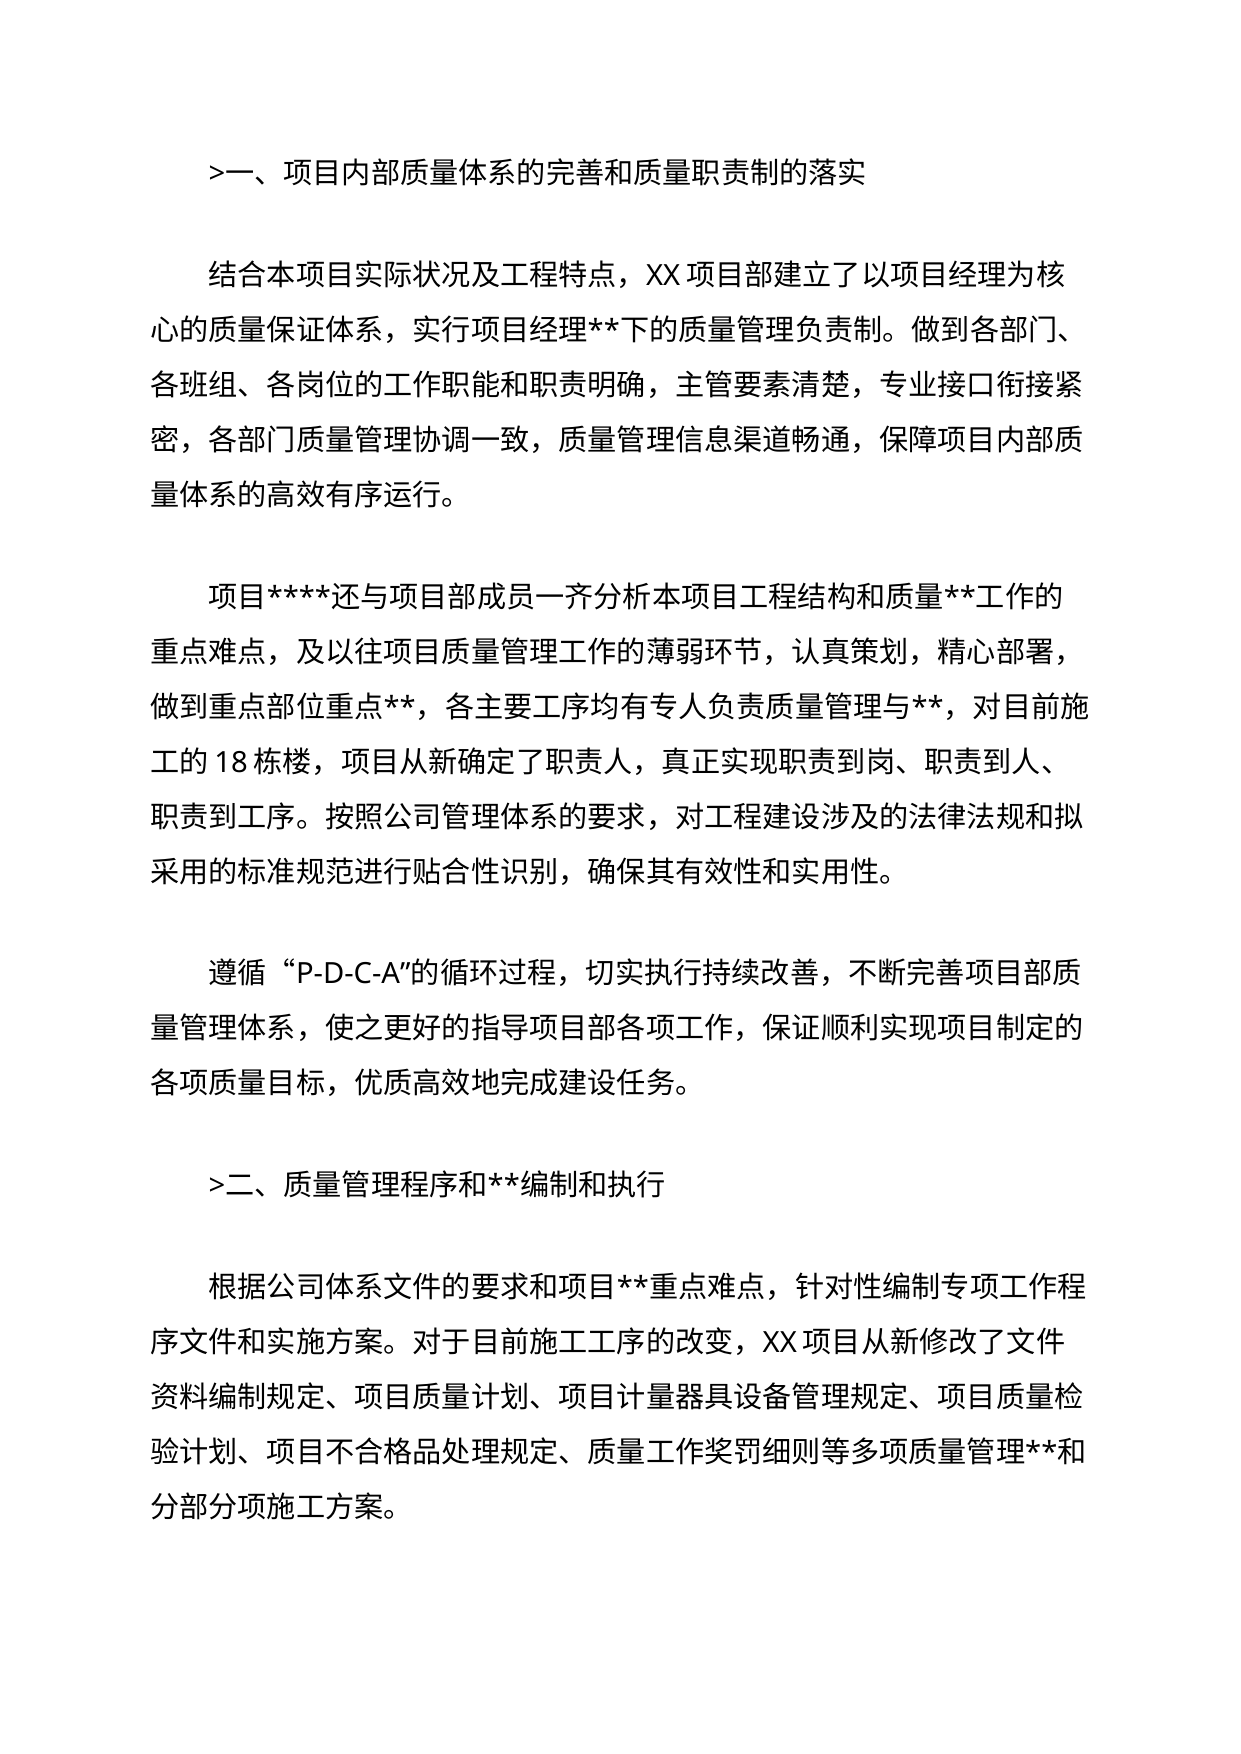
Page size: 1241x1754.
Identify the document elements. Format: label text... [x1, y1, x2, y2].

text 项目****还与项目部成员一齐分析本项目工程结构和质量**工作的重点难点，及以往项目质量管理工作的薄弱环节，认真策划，精心部署，做到重点部位重点**，各主要工序均有专人负责质量管理与**，对目前施工的18栋楼，项目从新确定了职责人，真正实现职责到岗、职责到人、职责到工序。按照公司管理体系的要求，对工程建设涉及的法律法规和拟采用的标准规范进行贴合性识别，确保其有效性和实用性。 [150, 573, 1090, 891]
text >一、项目内部质量体系的完善和质量职责制的落实 [150, 150, 1090, 192]
text 遵循“P-D-C-A”的循环过程，切实执行持续改善，不断完善项目部质量管理体系，使之更好的指导项目部各项工作，保证顺利实现项目制定的各项质量目标，优质高效地完成建设任务。 [150, 950, 1090, 1102]
text >二、质量管理程序和**编制和执行 [150, 1162, 1090, 1204]
text 根据公司体系文件的要求和项目**重点难点，针对性编制专项工作程序文件和实施方案。对于目前施工工序的改变，XX项目从新修改了文件资料编制规定、项目质量计划、项目计量器具设备管理规定、项目质量检验计划、项目不合格品处理规定、质量工作奖罚细则等多项质量管理**和分部分项施工方案。 [150, 1264, 1090, 1526]
text 结合本项目实际状况及工程特点，XX项目部建立了以项目经理为核心的质量保证体系，实行项目经理**下的质量管理负责制。做到各部门、各班组、各岗位的工作职能和职责明确，主管要素清楚，专业接口衔接紧密，各部门质量管理协调一致，质量管理信息渠道畅通，保障项目内部质量体系的高效有序运行。 [150, 252, 1090, 514]
